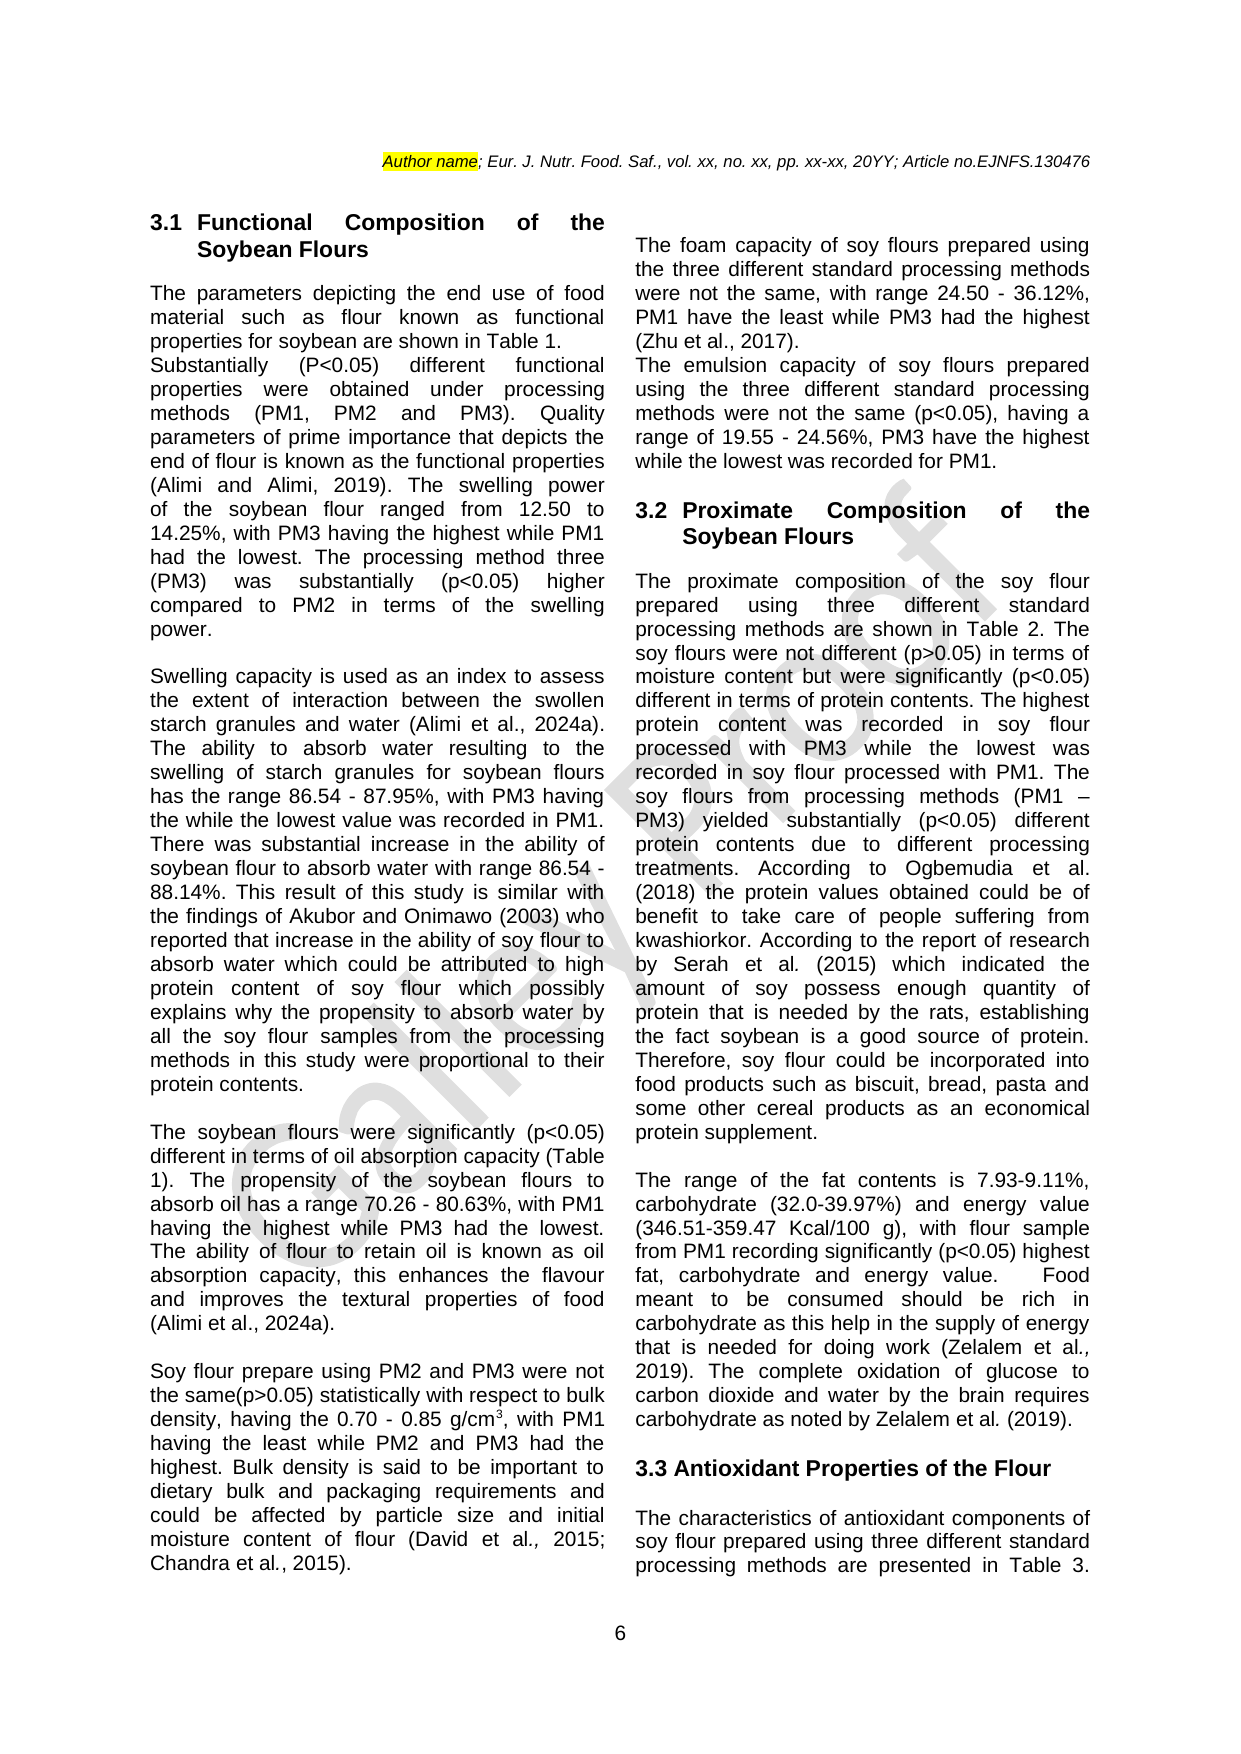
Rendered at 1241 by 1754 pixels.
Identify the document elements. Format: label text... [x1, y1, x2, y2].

text The foam capacity of soy flours prepared using the three different standard processing methods were not the same, with range 24.50 - 36.12%, PM1 have the least while PM3 had the highest (Zhu et al., 2017). [635, 233, 1090, 353]
text The range of the fat contents is 7.93-9.11%, carbohydrate (32.0-39.97%) and energy value (346.51-359.47 Kcal/100 g), with flour sample from PM1 recording significantly (p<0.05) highest fat, carbohydrate and energy value. Food meant to be consumed should be rich in carbohydrate as this help in the supply of energy that is needed for doing work (Zelalem et al., 2019). The complete oxidation of glucose to carbon dioxide and water by the brain requires carbohydrate as noted by Zelalem et al. (2019). [635, 1167, 1090, 1431]
text Soy flour prepare using PM2 and PM3 were not the same(p>0.05) statistically with respect to bulk density, having the 0.70 - 0.85 g/cm3, with PM1 having the least while PM2 and PM3 had the highest. Bulk density is said to be important to dietary bulk and packaging requirements and could be affected by particle size and initial moisture content of flour (David et al., 2015; Chandra et al., 2015). [150, 1359, 605, 1575]
text The parameters depicting the end use of food material such as flour known as functional properties for soybean are shown in Table 1. [150, 281, 605, 353]
text Swelling capacity is used as an index to assess the extent of interaction between the swollen starch granules and water (Alimi et al., 2024a). The ability to absorb water resulting to the swelling of starch granules for soybean flours has the range 86.54 - 87.95%, with PM3 having the while the lowest value was recorded in PM1. There was substantial increase in the ability of soybean flour to absorb water with range 86.54 - 88.14%. This result of this study is similar with the findings of Akubor and Onimawo (2003) who reported that increase in the ability of soy flour to absorb water which could be attributed to high protein content of soy flour which possibly explains why the propensity to absorb water by all the soy flour samples from the processing methods in this study were proportional to their protein contents. [150, 664, 605, 1096]
text 3.3 Antioxidant Properties of the Flour [635, 1455, 1090, 1481]
text The soybean flours were significantly (p<0.05) different in terms of oil absorption capacity (Table 1). The propensity of the soybean flours to absorb oil has a range 70.26 - 80.63%, with PM1 having the highest while PM3 had the lowest. The ability of flour to retain oil is known as oil absorption capacity, this enhances the flavour and improves the textural properties of food (Alimi et al., 2024a). [150, 1119, 605, 1335]
text The emulsion capacity of soy flours prepared using the three different standard processing methods were not the same (p<0.05), having a range of 19.55 - 24.56%, PM3 have the highest while the lowest was recorded for PM1. [635, 353, 1090, 473]
text Substantially (P<0.05) different functional properties were obtained under processing methods (PM1, PM2 and PM3). Quality parameters of prime importance that depicts the end of flour is known as the functional properties (Alimi and Alimi, 2019). The swelling power of the soybean flour ranged from 12.50 to 14.25%, with PM3 having the highest while PM1 had the lowest. The processing method three (PM3) was substantially (p<0.05) higher compared to PM2 in terms of the swelling power. [150, 353, 605, 640]
text 3.2 Proximate Composition of the Soybean Flours [635, 497, 1090, 549]
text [635, 1505, 1090, 1577]
text The proximate composition of the soy flour prepared using three different standard processing methods are shown in Table 2. The soy flours were not different (p>0.05) in terms of moisture content but were significantly (p<0.05) different in terms of protein contents. The highest protein content was recorded in soy flour processed with PM3 while the lowest was recorded in soy flour processed with PM1. The soy flours from processing methods (PM1 – PM3) yielded substantially (p<0.05) different protein contents due to different processing treatments. According to Ogbemudia et al. (2018) the protein values obtained could be of benefit to take care of people suffering from kwashiorkor. According to the report of research by Serah et al. (2015) which indicated the amount of soy possess enough quantity of protein that is needed by the rats, establishing the fact soybean is a good source of protein. Therefore, soy flour could be incorporated into food products such as biscuit, bread, pasta and some other cereal products as an economical protein supplement. [635, 568, 1090, 1143]
text 3.1 Functional Composition of the Soybean Flours [150, 209, 605, 262]
